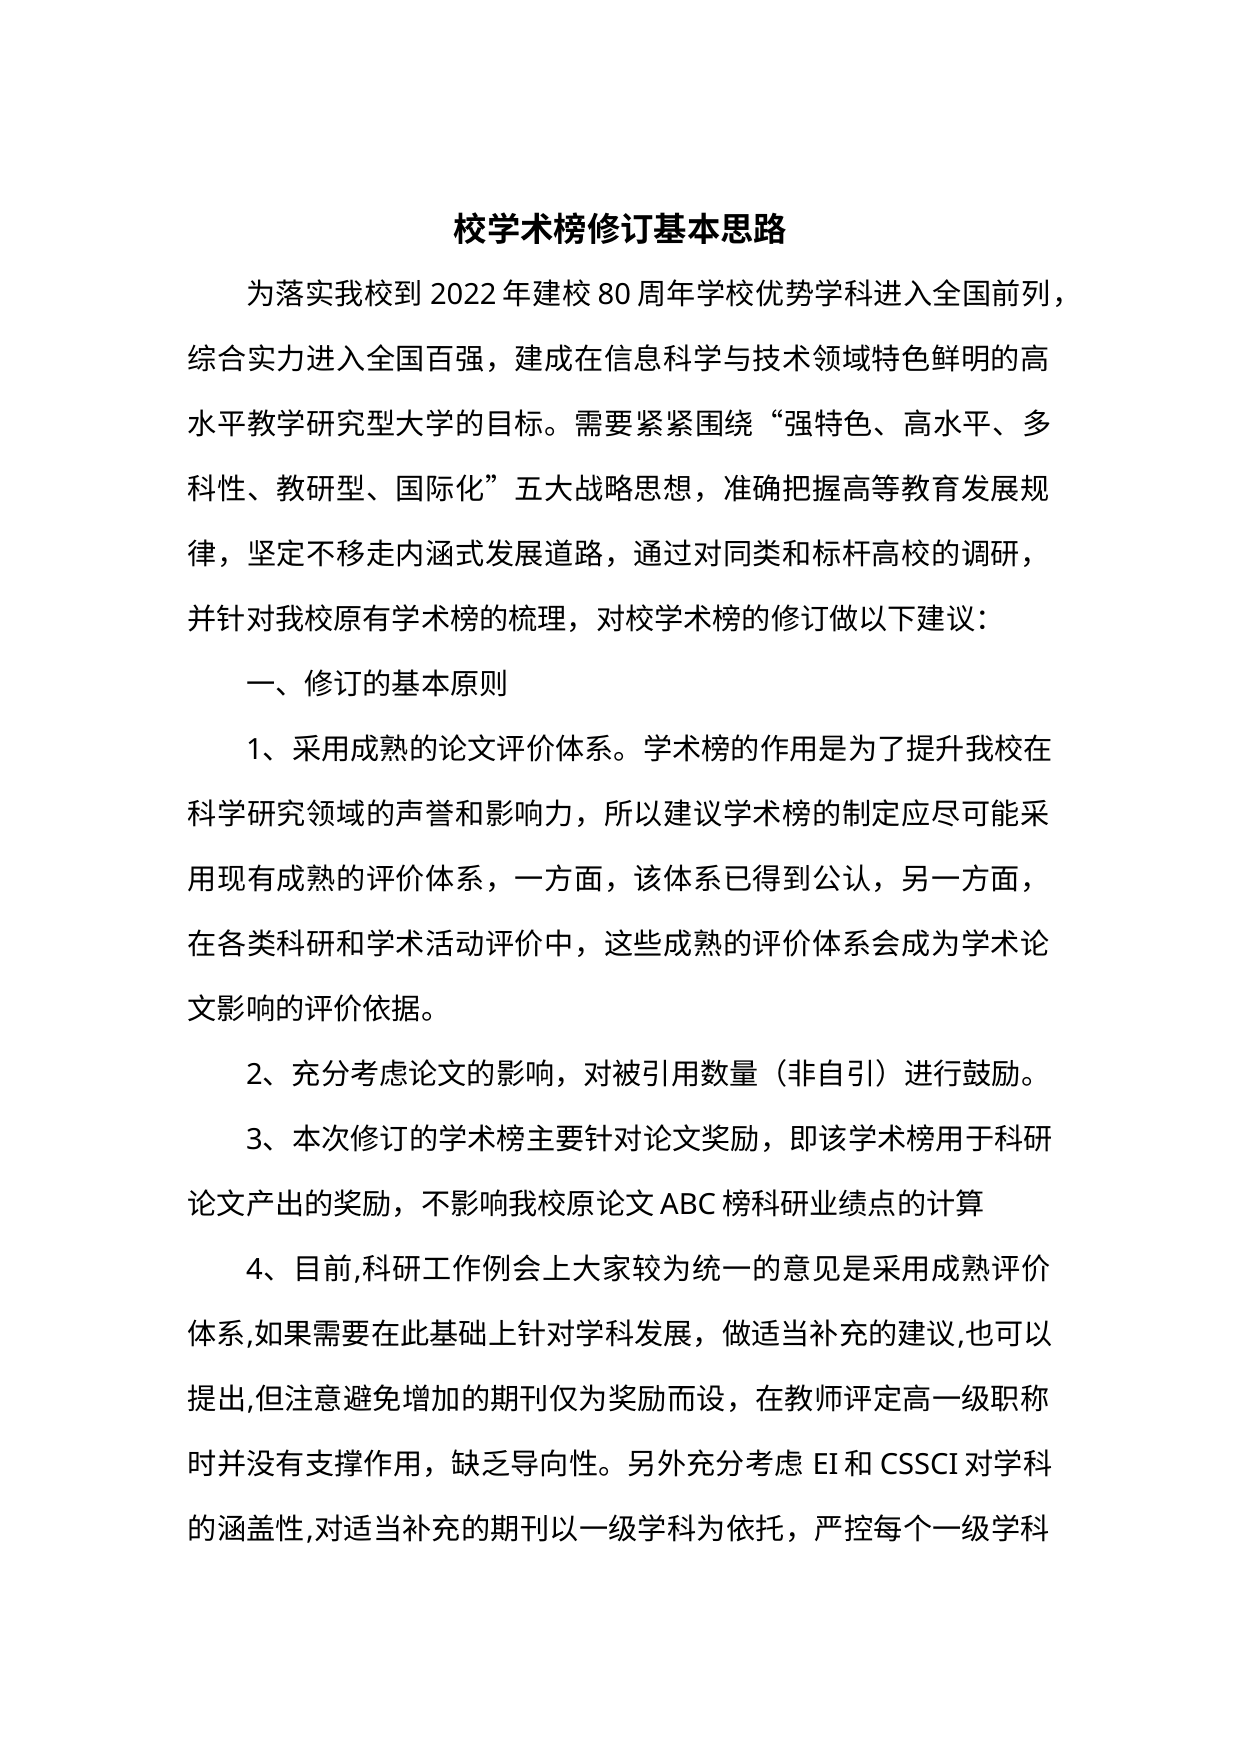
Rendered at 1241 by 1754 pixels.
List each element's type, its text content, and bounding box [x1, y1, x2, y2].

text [187, 1234, 1053, 1559]
text 校学术榜修订基本思路 [187, 194, 1053, 259]
text 1、采用成熟的论文评价体系。学术榜的作用是为了提升我校在科学研究领域的声誉和影响力，所以建议学术榜的制定应尽可能采用现有成熟的评价体系，一方面，该体系已得到公认，另一方面，在各类科研和学术活动评价中，这些成熟的评价体系会成为学术论文影响的评价依据。 [187, 714, 1053, 1039]
text 为落实我校到2022年建校80周年学校优势学科进入全国前列，综合实力进入全国百强，建成在信息科学与技术领域特色鲜明的高水平教学研究型大学的目标。需要紧紧围绕“强特色、高水平、多科性、教研型、国际化”五大战略思想，准确把握高等教育发展规律，坚定不移走内涵式发展道路，通过对同类和标杆高校的调研，并针对我校原有学术榜的梳理，对校学术榜的修订做以下建议： [187, 259, 1053, 649]
text 2、充分考虑论文的影响，对被引用数量（非自引）进行鼓励。 [187, 1039, 1053, 1104]
text 一、修订的基本原则 [187, 649, 1053, 714]
text 3、本次修订的学术榜主要针对论文奖励，即该学术榜用于科研论文产出的奖励，不影响我校原论文ABC榜科研业绩点的计算 [187, 1104, 1053, 1234]
